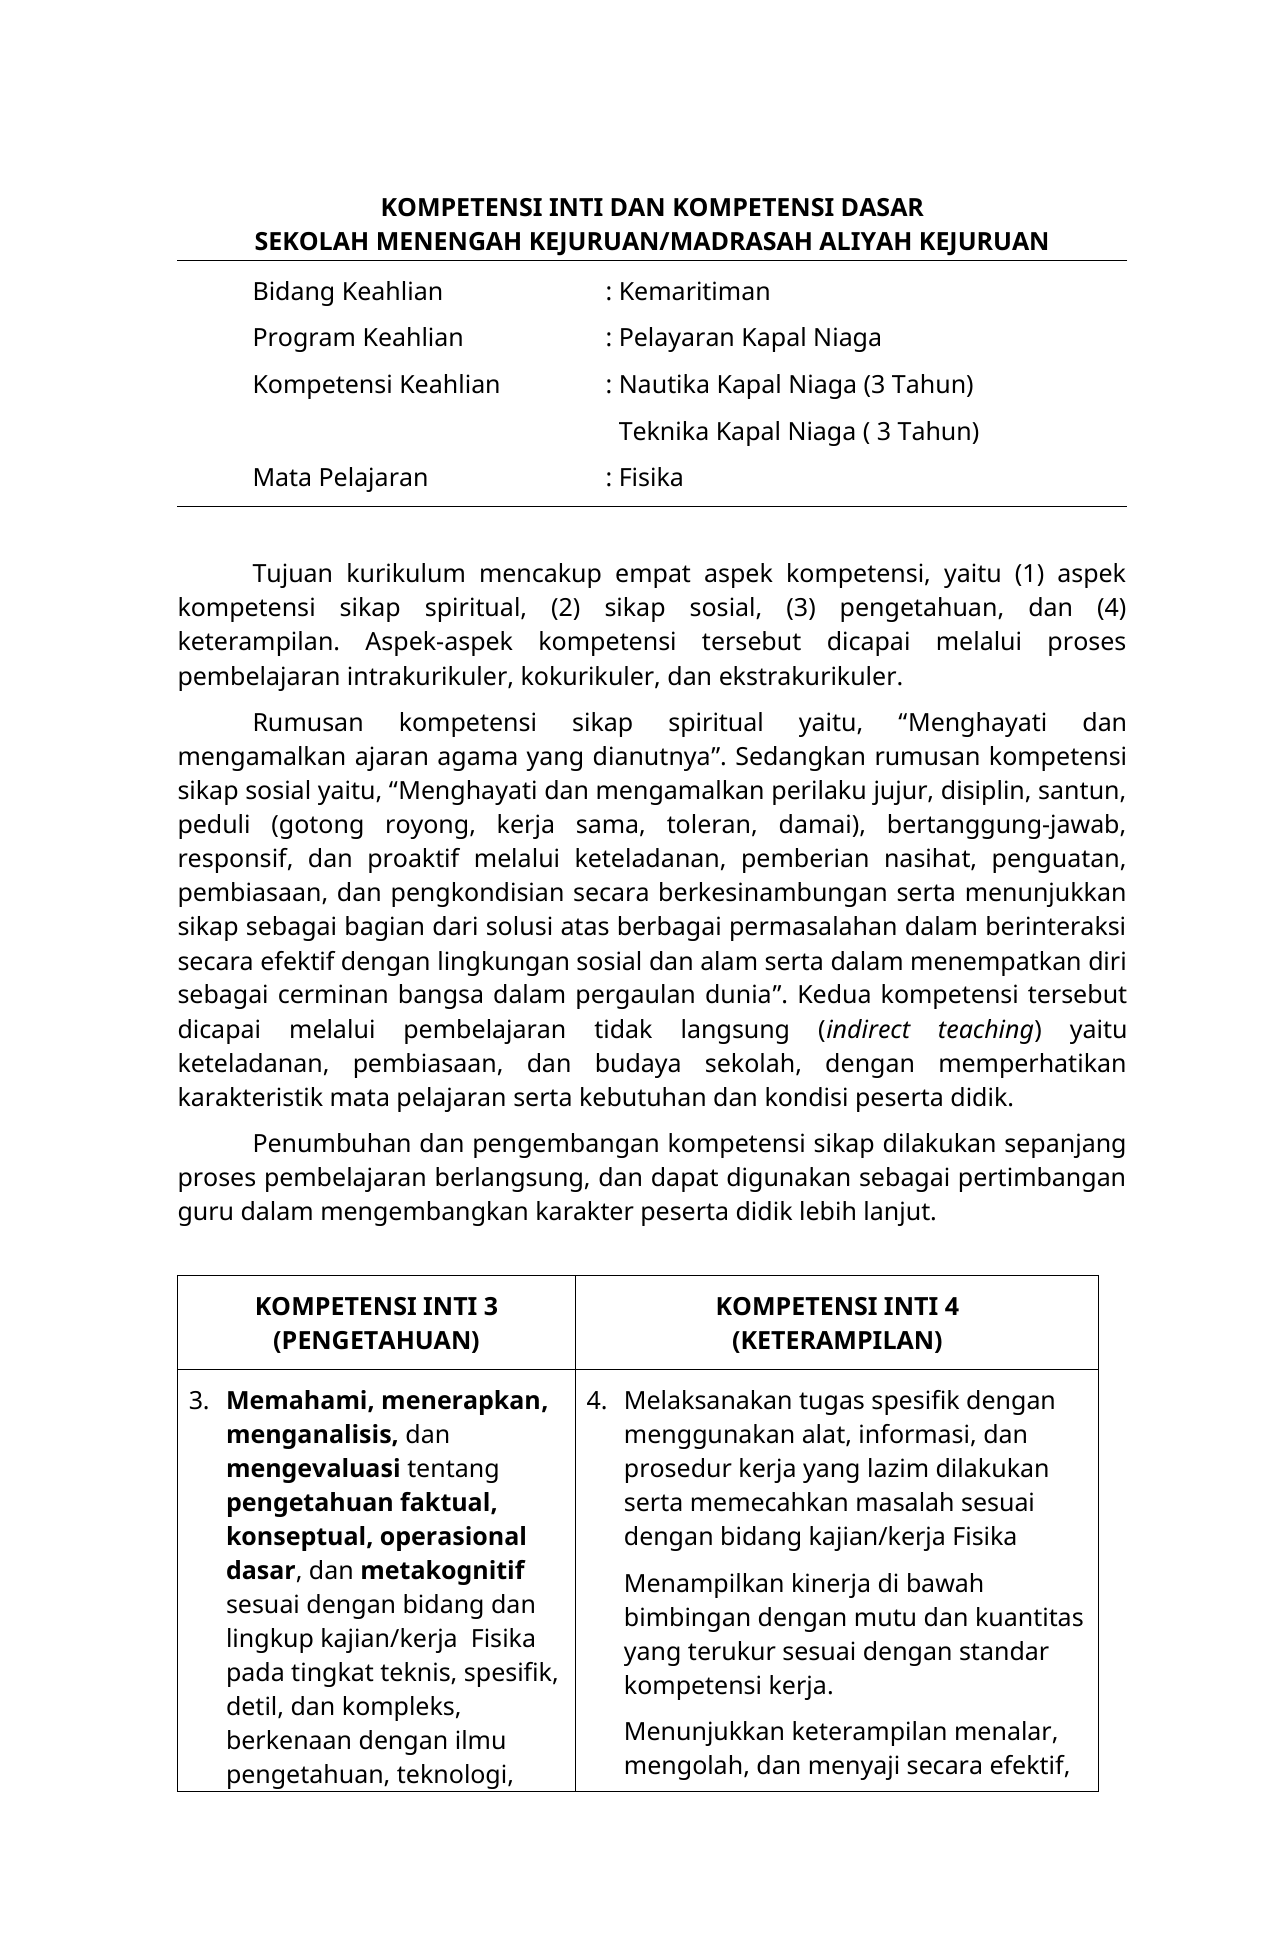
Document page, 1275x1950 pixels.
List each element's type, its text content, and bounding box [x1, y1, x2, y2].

text Kompetensi Keahlian : Nautika Kapal Niaga (3 Tahun) [252, 367, 1127, 401]
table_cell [178, 1370, 575, 1791]
text Mata Pelajaran : Fisika [252, 460, 1127, 494]
table_header KOMPETENSI INTI 4 (KETERAMPILAN) [576, 1276, 1098, 1369]
text KOMPETENSI INTI DAN KOMPETENSI DASAR [177, 190, 1127, 224]
text Teknika Kapal Niaga ( 3 Tahun) [252, 413, 1127, 447]
text Penumbuhan dan pengembangan kompetensi sikap dilakukan sepanjang proses pembelajaran berlangsung, dan dapat digunakan sebagai pertimbangan guru dalam mengembangkan karakter peserta didik lebih lanjut. [177, 1126, 1127, 1228]
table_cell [576, 1370, 1098, 1791]
text Rumusan kompetensi sikap spiritual yaitu, “Menghayati dan mengamalkan ajaran agama yang dianutnya”. Sedangkan rumusan kompetensi sikap sosial yaitu, “Menghayati dan mengamalkan perilaku jujur, disiplin, santun, peduli (gotong royong, kerja sama, toleran, damai), bertanggung-jawab, responsif, dan proaktif melalui keteladanan, pemberian nasihat, penguatan, pembiasaan, dan pengkondisian secara berkesinambungan serta menunjukkan sikap sebagai bagian dari solusi atas berbagai permasalahan dalam berinteraksi secara efektif dengan lingkungan sosial dan alam serta dalam menempatkan diri sebagai cerminan bangsa dalam pergaulan dunia”. Kedua kompetensi tersebut dicapai melalui pembelajaran tidak langsung (indirect teaching) yaitu keteladanan, pembiasaan, dan budaya sekolah, dengan memperhatikan karakteristik mata pelajaran serta kebutuhan dan kondisi peserta didik. [177, 705, 1127, 1113]
text Bidang Keahlian : Kemaritiman [252, 273, 1127, 307]
text Program Keahlian : Pelayaran Kapal Niaga [252, 320, 1127, 354]
table_header KOMPETENSI INTI 3 (PENGETAHUAN) [178, 1276, 575, 1369]
text Tujuan kurikulum mencakup empat aspek kompetensi, yaitu (1) aspek kompetensi sikap spiritual, (2) sikap sosial, (3) pengetahuan, dan (4) keterampilan. Aspek-aspek kompetensi tersebut dicapai melalui proses pembelajaran intrakurikuler, kokurikuler, dan ekstrakurikuler. [177, 553, 1127, 692]
text SEKOLAH MENENGAH KEJURUAN/MADRASAH ALIYAH KEJURUAN [177, 224, 1127, 260]
